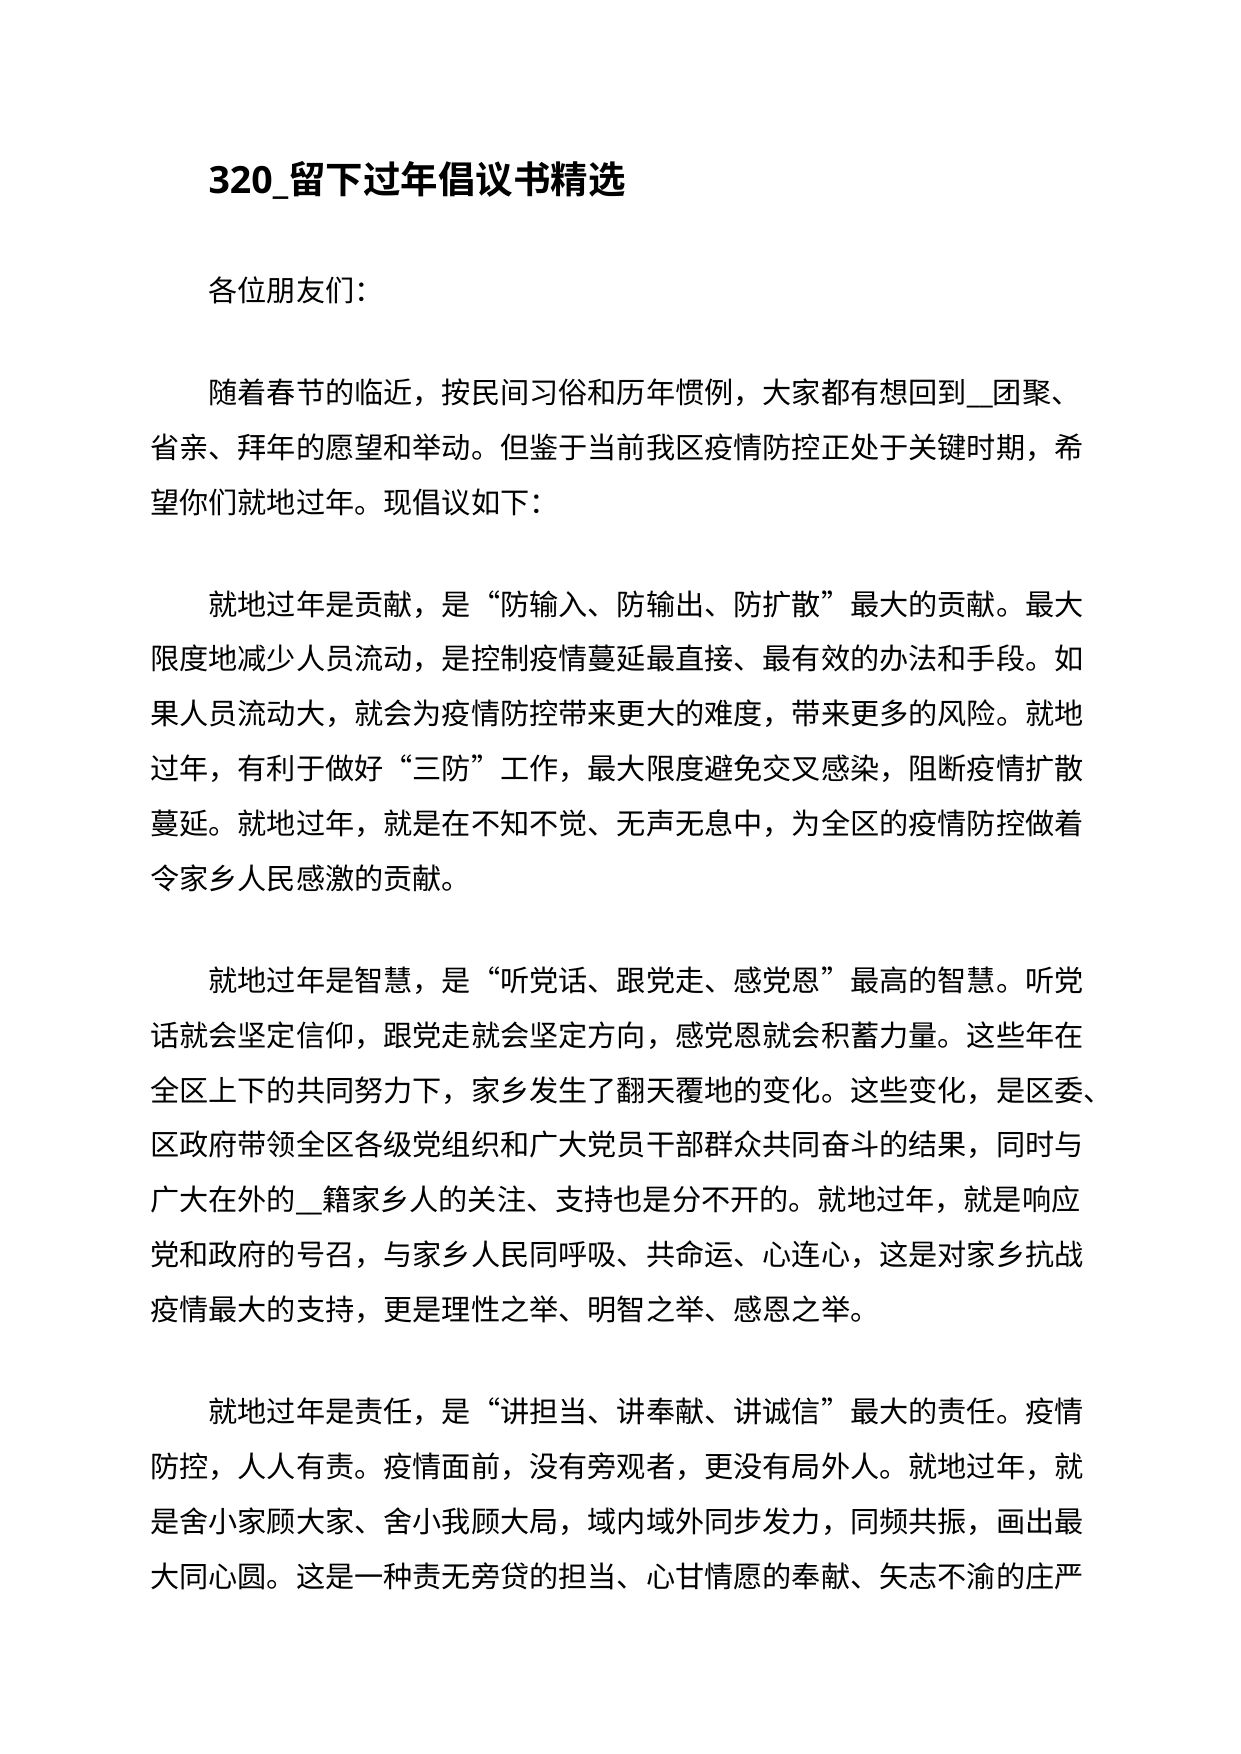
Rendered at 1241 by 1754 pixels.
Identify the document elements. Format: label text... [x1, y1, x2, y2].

text 随着春节的临近，按民间习俗和历年惯例，大家都有想回到__团聚、省亲、拜年的愿望和举动。但鉴于当前我区疫情防控正处于关键时期，希望你们就地过年。现倡议如下： [150, 369, 1090, 522]
text 各位朋友们： [150, 268, 1090, 310]
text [150, 1388, 1090, 1596]
text 就地过年是贡献，是“防输入、防输出、防扩散”最大的贡献。最大限度地减少人员流动，是控制疫情蔓延最直接、最有效的办法和手段。如果人员流动大，就会为疫情防控带来更大的难度，带来更多的风险。就地过年，有利于做好“三防”工作，最大限度避免交叉感染，阻断疫情扩散蔓延。就地过年，就是在不知不觉、无声无息中，为全区的疫情防控做着令家乡人民感激的贡献。 [150, 581, 1090, 898]
text 就地过年是智慧，是“听党话、跟党走、感党恩”最高的智慧。听党话就会坚定信仰，跟党走就会坚定方向，感党恩就会积蓄力量。这些年在全区上下的共同努力下，家乡发生了翻天覆地的变化。这些变化，是区委、区政府带领全区各级党组织和广大党员干部群众共同奋斗的结果，同时与广大在外的__籍家乡人的关注、支持也是分不开的。就地过年，就是响应党和政府的号召，与家乡人民同呼吸、共命运、心连心，这是对家乡抗战疫情最大的支持，更是理性之举、明智之举、感恩之举。 [150, 957, 1090, 1329]
text 320_留下过年倡议书精选 [150, 150, 1090, 204]
